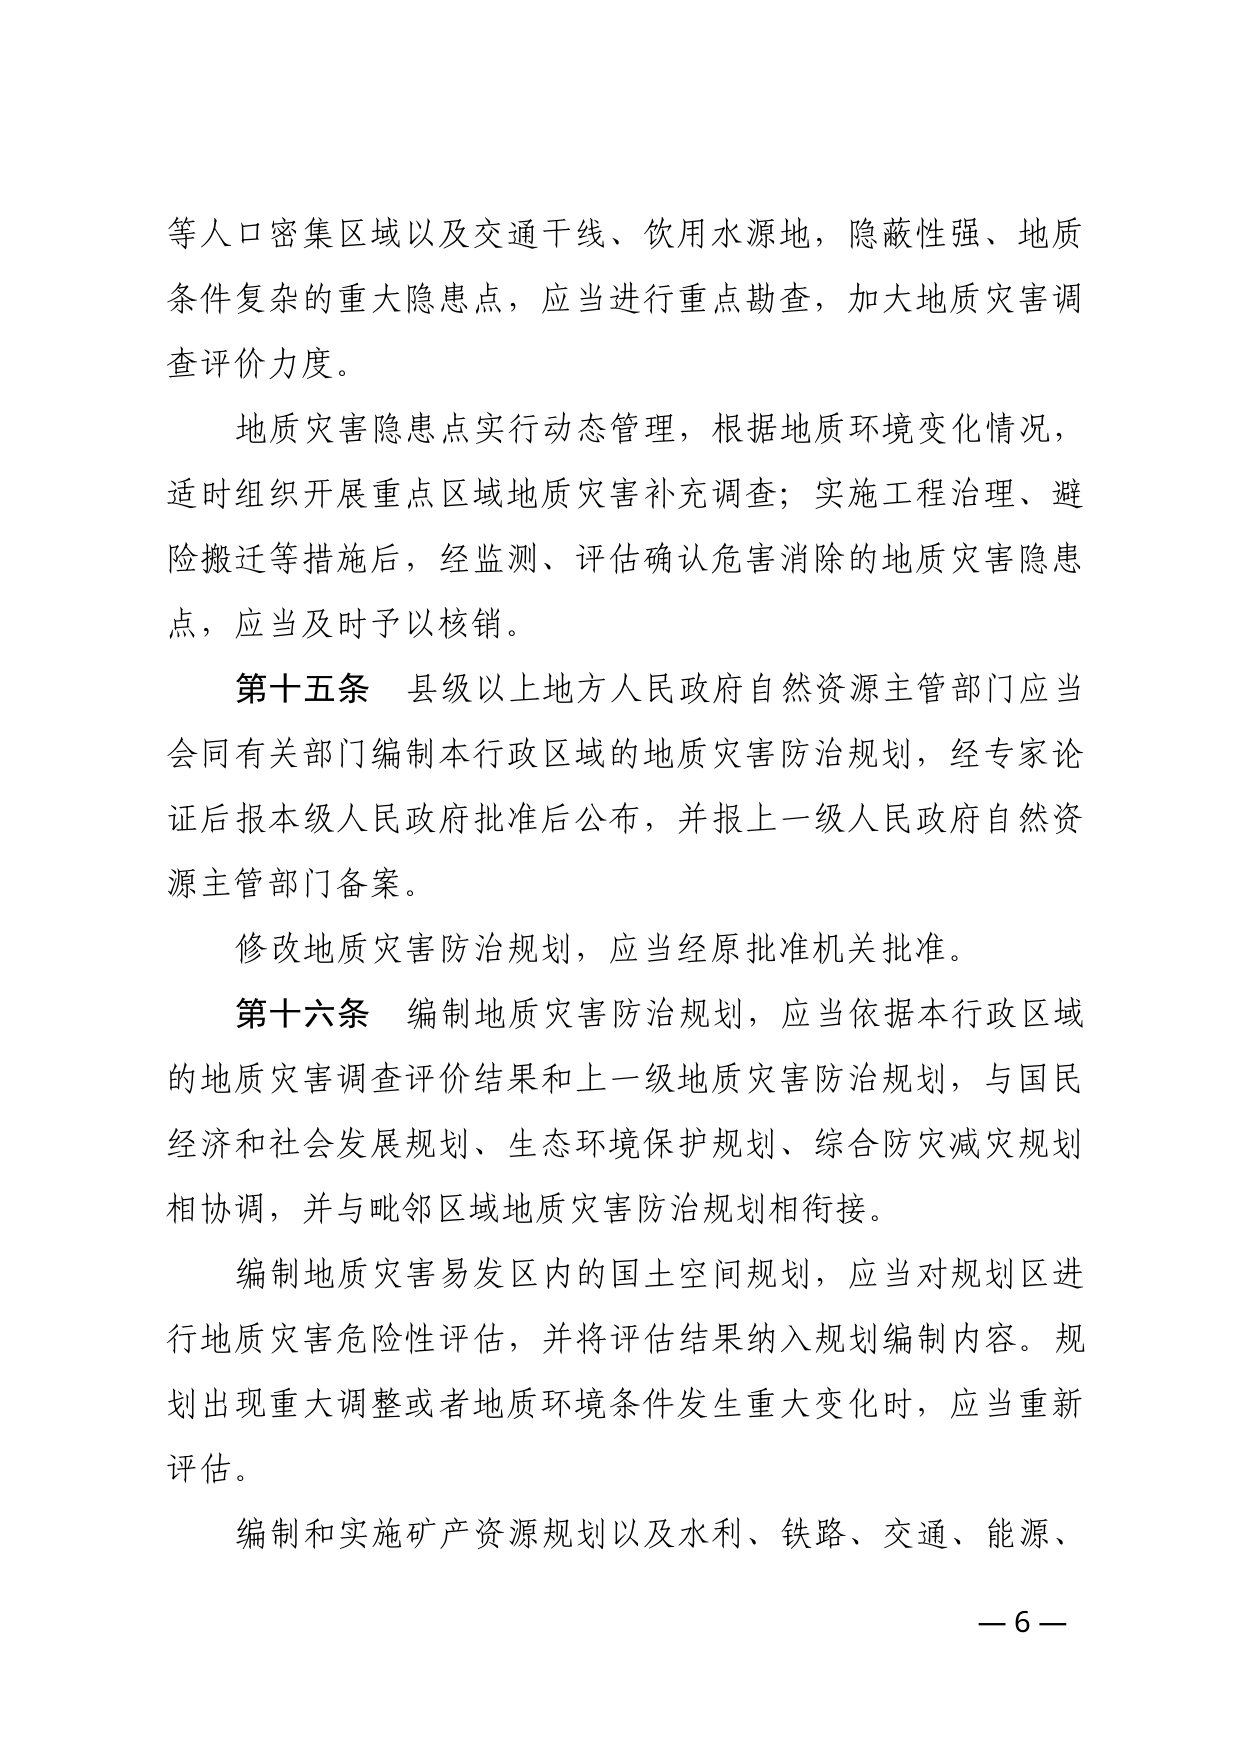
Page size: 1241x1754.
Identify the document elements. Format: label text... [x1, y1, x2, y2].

text 编制地质灾害易发区内的国土空间规划，应当对规划区进行地质灾害危险性评估，并将评估结果纳入规划编制内容。规划出现重大调整或者地质环境条件发生重大变化时，应当重新评估。 [165, 1239, 1087, 1499]
text 地质灾害隐患点实行动态管理，根据地质环境变化情况，适时组织开展重点区域地质灾害补充调查；实施工程治理、避险搬迁等措施后，经监测、评估确认危害消除的地质灾害隐患点，应当及时予以核销。 [165, 394, 1087, 654]
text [165, 1499, 1087, 1564]
text 第十六条 编制地质灾害防治规划，应当依据本行政区域的地质灾害调查评价结果和上一级地质灾害防治规划，与国民经济和社会发展规划、生态环境保护规划、综合防灾减灾规划相协调，并与毗邻区域地质灾害防治规划相衔接。 [165, 979, 1087, 1239]
text 修改地质灾害防治规划，应当经原批准机关批准。 [165, 914, 1087, 979]
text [165, 199, 1087, 394]
text 第十五条 县级以上地方人民政府自然资源主管部门应当会同有关部门编制本行政区域的地质灾害防治规划，经专家论证后报本级人民政府批准后公布，并报上一级人民政府自然资源主管部门备案。 [165, 654, 1087, 914]
